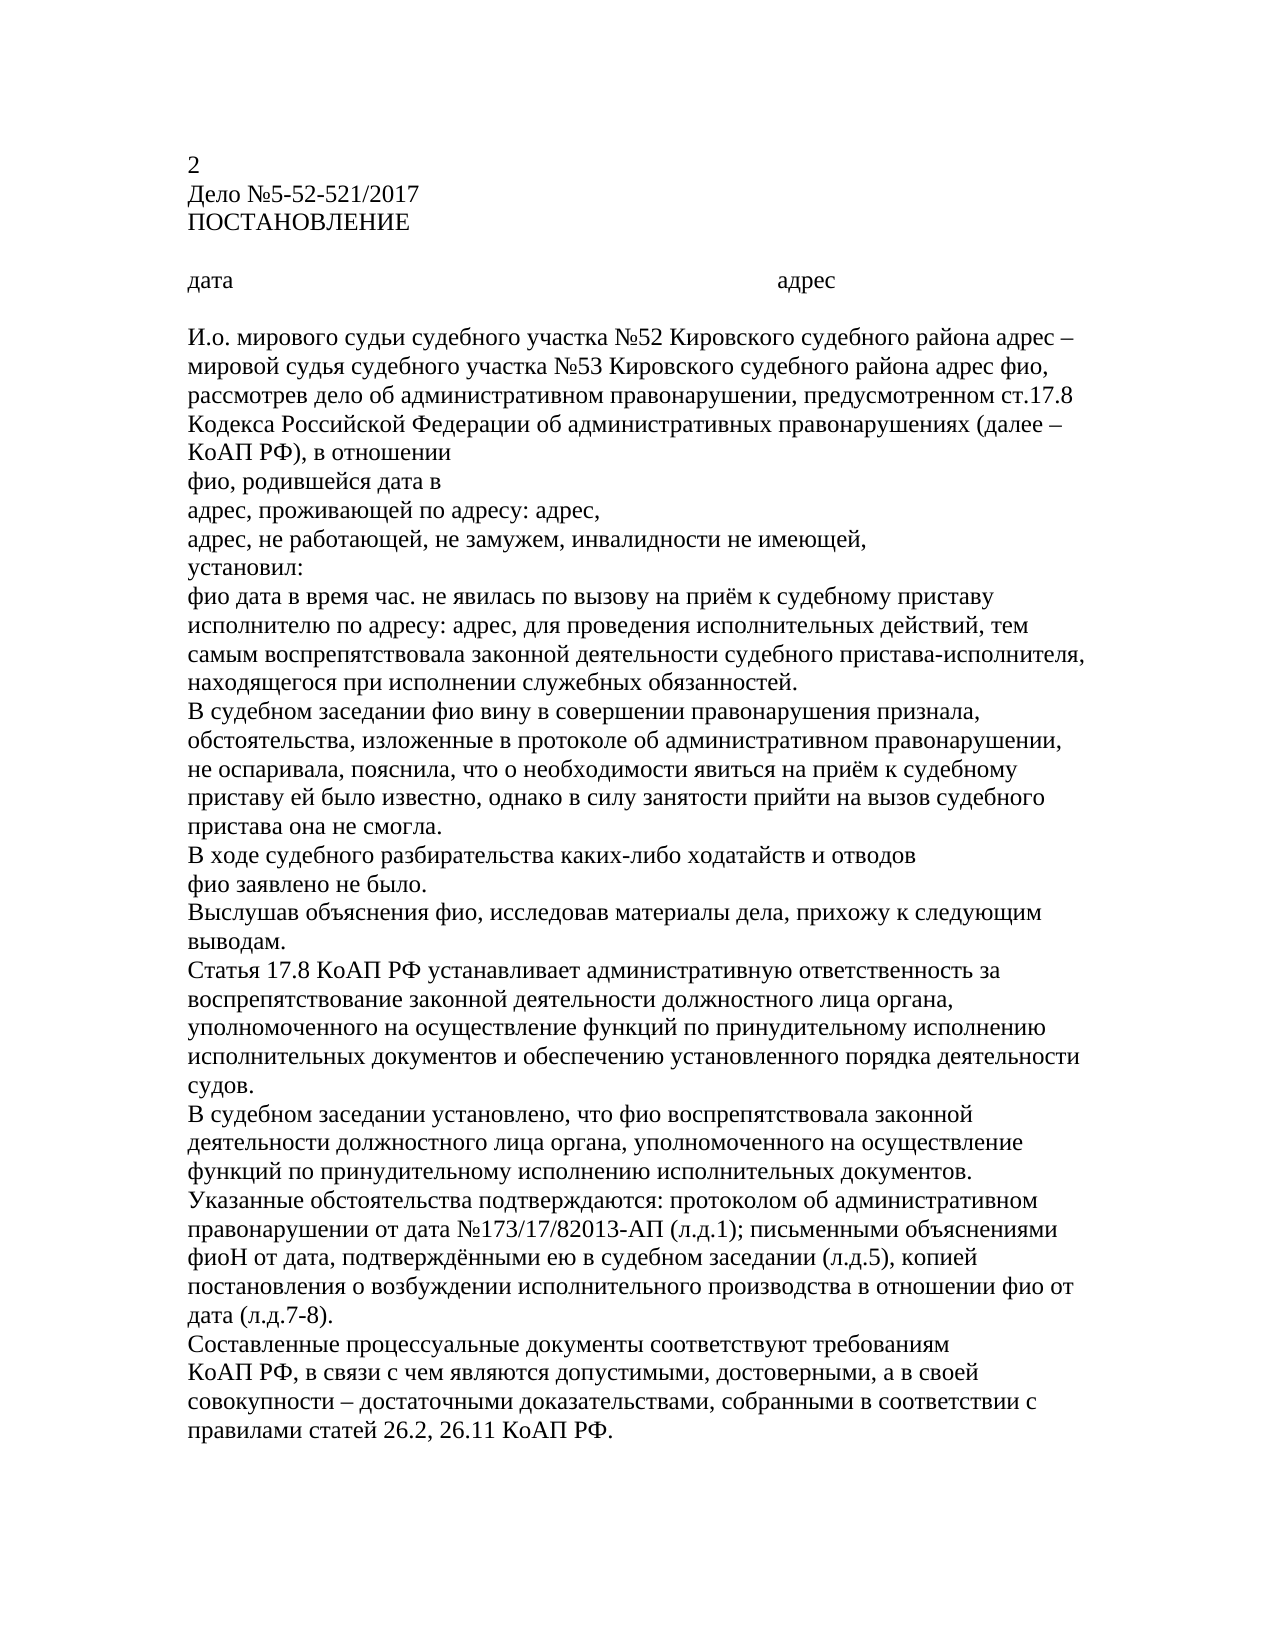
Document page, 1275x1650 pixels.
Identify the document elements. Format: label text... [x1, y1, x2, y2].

text Дело №5-52-521/2017 [187, 179, 1087, 207]
text фио, родившейся дата в [187, 466, 1087, 495]
text 2 [187, 150, 1087, 179]
text В ходе судебного разбирательства каких-либо ходатайств и отводов [187, 840, 1087, 869]
text фио дата в время час. не явилась по вызову на приём к судебному приставу исполнителю по адресу: адрес, для проведения исполнительных действий, тем самым воспрепятствовала законной деятельности судебного пристава-исполнителя, находящегося при исполнении служебных обязанностей. [187, 581, 1087, 696]
text В судебном заседании установлено, что фио воспрепятствовала законной деятельности должностного лица органа, уполномоченного на осуществление функций по принудительному исполнению исполнительных документов. [187, 1099, 1087, 1185]
text Указанные обстоятельства подтверждаются: протоколом об административном правонарушении от дата №173/17/82013-АП (л.д.1); письменными объяснениями фиоН от дата, подтверждёнными ею в судебном заседании (л.д.5), копией постановления о возбуждении исполнительного производства в отношении фио от дата (л.д.7-8). [187, 1185, 1087, 1329]
text установил: [187, 552, 1087, 581]
text дата адрес [187, 265, 1087, 294]
text Выслушав объяснения фио, исследовав материалы дела, прихожу к следующим выводам. [187, 897, 1087, 955]
text И.о. мирового судьи судебного участка №52 Кировского судебного района адрес – мировой судья судебного участка №53 Кировского судебного района адрес фио, рассмотрев дело об административном правонарушении, предусмотренном ст.17.8 Кодекса Российской Федерации об административных правонарушениях (далее – КоАП РФ), в отношении [187, 322, 1087, 466]
text ПОСТАНОВЛЕНИЕ [187, 207, 1087, 236]
text Статья 17.8 КоАП РФ устанавливает административную ответственность за воспрепятствование законной деятельности должностного лица органа, уполномоченного на осуществление функций по принудительному исполнению исполнительных документов и обеспечению установленного порядка деятельности судов. [187, 955, 1087, 1099]
text адрес, не работающей, не замужем, инвалидности не имеющей, [187, 524, 1087, 552]
text КоАП РФ, в связи с чем являются допустимыми, достоверными, а в своей совокупности – достаточными доказательствами, собранными в соответствии с правилами статей 26.2, 26.11 КоАП РФ. [187, 1357, 1087, 1444]
text адрес, проживающей по адресу: адрес, [187, 495, 1087, 524]
text Составленные процессуальные документы соответствуют требованиям [187, 1329, 1087, 1357]
text фио заявлено не было. [187, 869, 1087, 897]
text В судебном заседании фио вину в совершении правонарушения признала, обстоятельства, изложенные в протоколе об административном правонарушении, не оспаривала, пояснила, что о необходимости явиться на приём к судебному приставу ей было известно, однако в силу занятости прийти на вызов судебного пристава она не смогла. [187, 696, 1087, 840]
